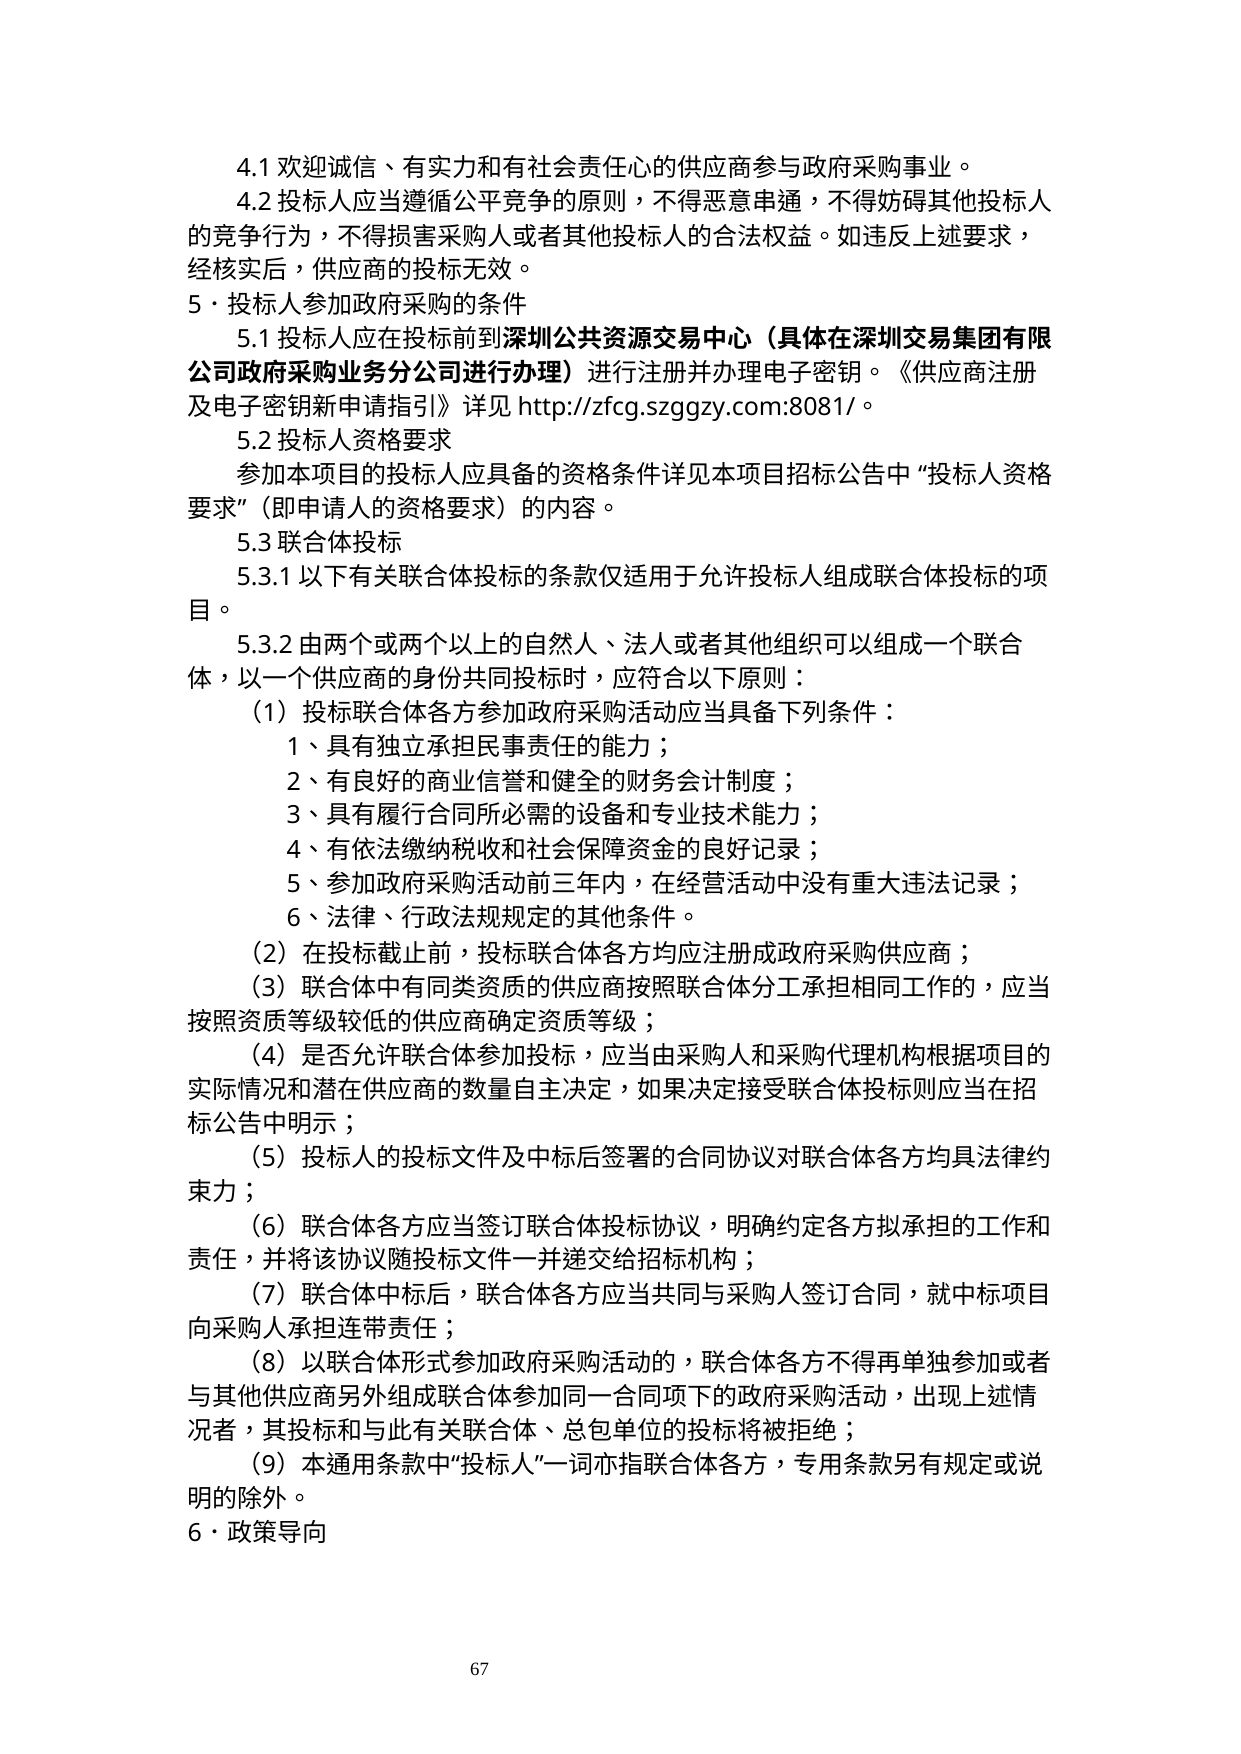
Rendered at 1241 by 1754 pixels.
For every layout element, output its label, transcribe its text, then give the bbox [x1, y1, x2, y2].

text 5．投标人参加政府采购的条件 [187, 286, 1053, 320]
text 5.2投标人资格要求 [187, 422, 1053, 457]
text （2）在投标截止前，投标联合体各方均应注册成政府采购供应商； [187, 933, 1053, 970]
text 4、有依法缴纳税收和社会保障资金的良好记录； [237, 831, 1053, 865]
text 参加本项目的投标人应具备的资格条件详见本项目招标公告中 “投标人资格要求”（即申请人的资格要求）的内容。 [187, 457, 1053, 525]
text 1、具有独立承担民事责任的能力； [237, 729, 1053, 763]
text （3）联合体中有同类资质的供应商按照联合体分工承担相同工作的，应当按照资质等级较低的供应商确定资质等级； [187, 970, 1053, 1038]
text （7）联合体中标后，联合体各方应当共同与采购人签订合同，就中标项目向采购人承担连带责任； [187, 1276, 1053, 1344]
text （6）联合体各方应当签订联合体投标协议，明确约定各方拟承担的工作和责任，并将该协议随投标文件一并递交给招标机构； [187, 1208, 1053, 1276]
text 5、参加政府采购活动前三年内，在经营活动中没有重大违法记录； [237, 865, 1053, 899]
text 5.3.2由两个或两个以上的自然人、法人或者其他组织可以组成一个联合体，以一个供应商的身份共同投标时，应符合以下原则： [187, 627, 1053, 695]
text （4）是否允许联合体参加投标，应当由采购人和采购代理机构根据项目的实际情况和潜在供应商的数量自主决定，如果决定接受联合体投标则应当在招标公告中明示； [187, 1038, 1053, 1140]
text 5.3.1以下有关联合体投标的条款仅适用于允许投标人组成联合体投标的项目。 [187, 559, 1053, 627]
text 2、有良好的商业信誉和健全的财务会计制度； [237, 763, 1053, 797]
text 4.1欢迎诚信、有实力和有社会责任心的供应商参与政府采购事业。 [187, 150, 1053, 184]
text 6、法律、行政法规规定的其他条件。 [237, 899, 1053, 933]
text 3、具有履行合同所必需的设备和专业技术能力； [237, 797, 1053, 831]
text （5）投标人的投标文件及中标后签署的合同协议对联合体各方均具法律约束力； [187, 1140, 1053, 1208]
text （1）投标联合体各方参加政府采购活动应当具备下列条件： [187, 695, 1053, 729]
text 4.2投标人应当遵循公平竞争的原则，不得恶意串通，不得妨碍其他投标人的竞争行为，不得损害采购人或者其他投标人的合法权益。如违反上述要求，经核实后，供应商的投标无效。 [187, 184, 1053, 286]
text （9）本通用条款中“投标人”一词亦指联合体各方，专用条款另有规定或说明的除外。 [187, 1447, 1053, 1515]
text （8）以联合体形式参加政府采购活动的，联合体各方不得再单独参加或者与其他供应商另外组成联合体参加同一合同项下的政府采购活动，出现上述情况者，其投标和与此有关联合体、总包单位的投标将被拒绝； [187, 1344, 1053, 1447]
text 6．政策导向 [187, 1515, 1053, 1549]
text 5.1投标人应在投标前到深圳公共资源交易中心（具体在深圳交易集团有限公司政府采购业务分公司进行办理）进行注册并办理电子密钥。《供应商注册及电子密钥新申请指引》详见http://zfcg.szggzy.com:8081/。 [187, 320, 1053, 422]
text 5.3联合体投标 [187, 525, 1053, 559]
